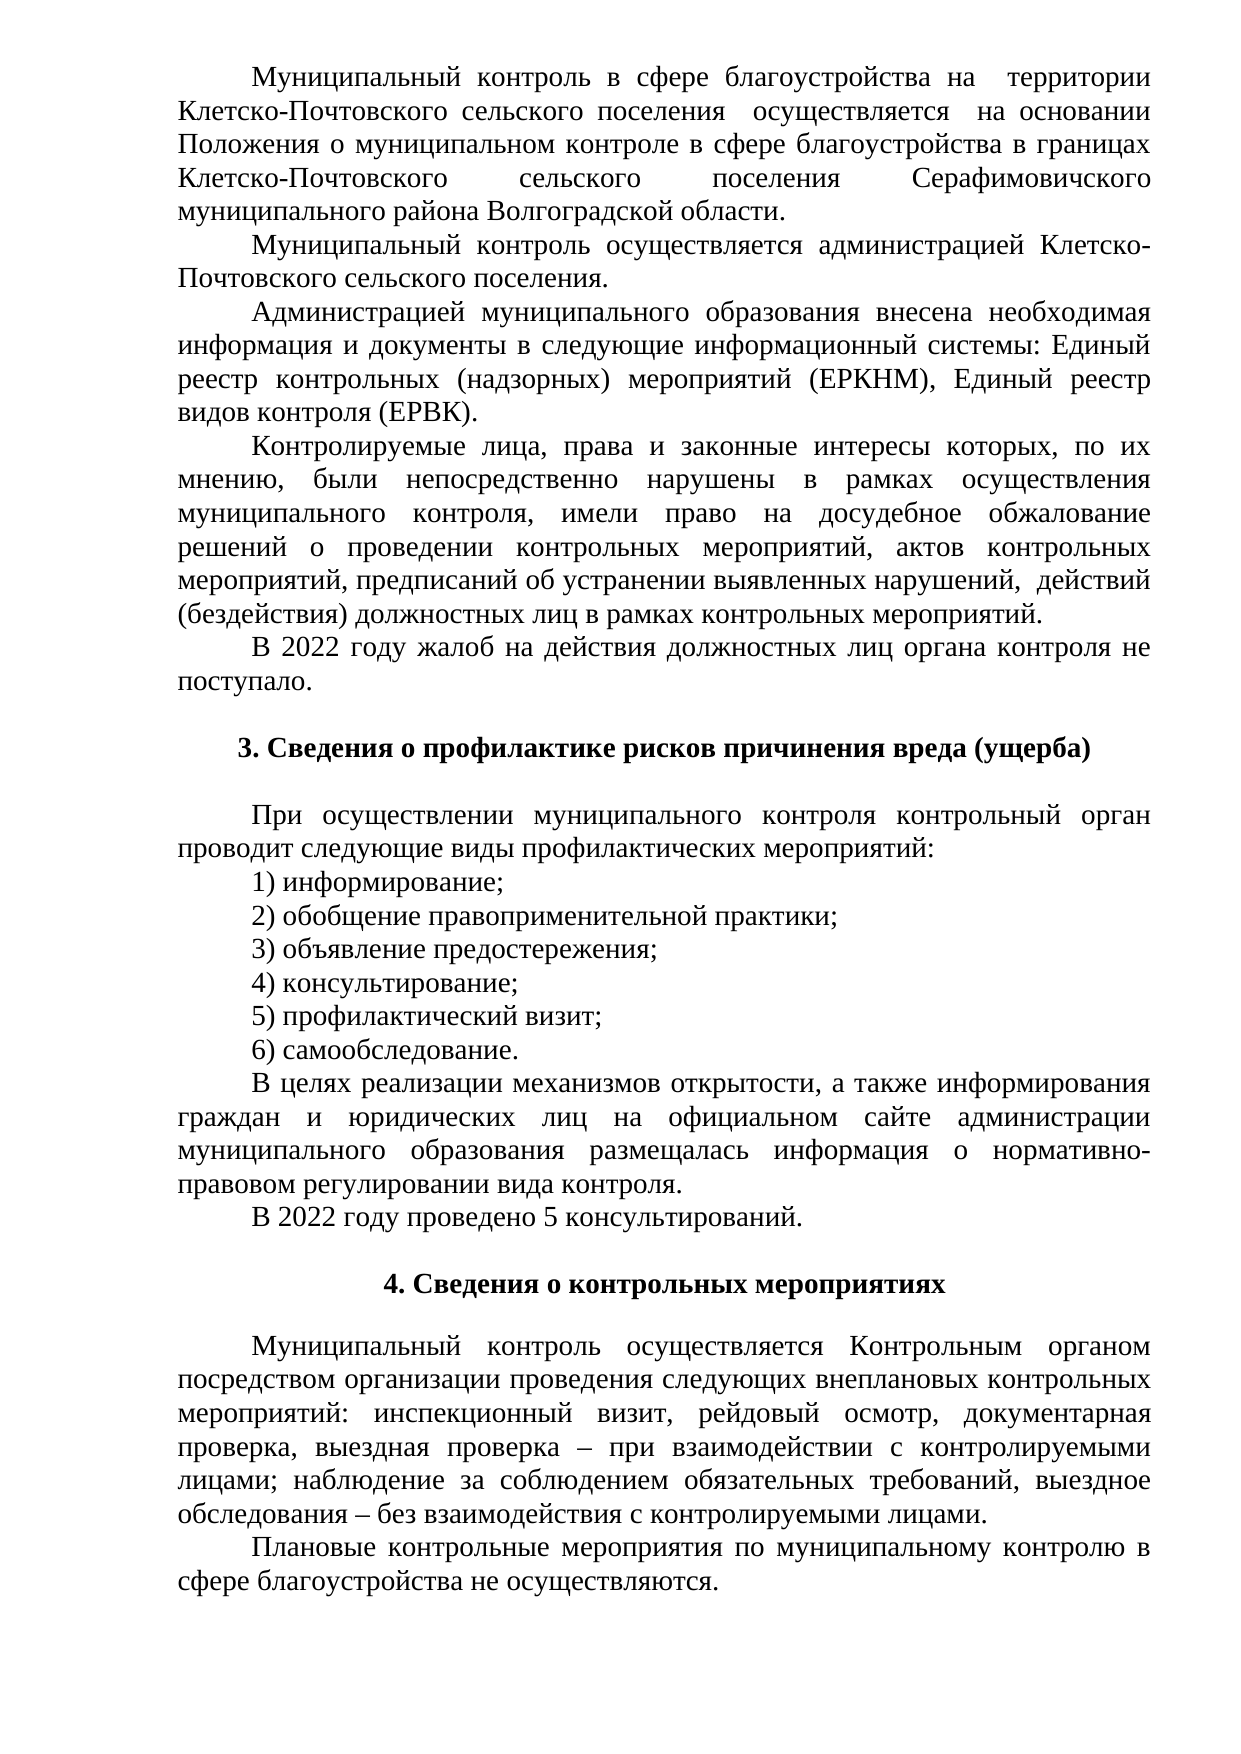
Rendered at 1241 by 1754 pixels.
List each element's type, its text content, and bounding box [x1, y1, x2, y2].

text 3. Сведения о профилактике рисков причинения вреда (ущерба) [177, 730, 1152, 763]
text В целях реализации механизмов открытости, а также информирования граждан и юридических лиц на официальном сайте администрации муниципального образования размещалась информация о нормативно-правовом регулировании вида контроля. [177, 1065, 1152, 1199]
text При осуществлении муниципального контроля контрольный орган проводит следующие виды профилактических мероприятий: [177, 797, 1152, 864]
text 1) информирование; [177, 864, 1152, 898]
text 6) самообследование. [177, 1032, 1152, 1065]
text Плановые контрольные мероприятия по муниципальному контролю в сфере благоустройства не осуществляются. [177, 1529, 1152, 1596]
text Контролируемые лица, права и законные интересы которых, по их мнению, были непосредственно нарушены в рамках осуществления муниципального контроля, имели право на досудебное обжалование решений о проведении контрольных мероприятий, актов контрольных мероприятий, предписаний об устранении выявленных нарушений, действий (бездействия) должностных лиц в рамках контрольных мероприятий. [177, 428, 1152, 629]
text Администрацией муниципального образования внесена необходимая информация и документы в следующие информационный системы: Единый реестр контрольных (надзорных) мероприятий (ЕРКНМ), Единый реестр видов контроля (ЕРВК). [177, 294, 1152, 428]
text 4) консультирование; [177, 965, 1152, 998]
text 5) профилактический визит; [177, 998, 1152, 1032]
text 4. Сведения о контрольных мероприятиях [177, 1267, 1152, 1328]
text В 2022 году проведено 5 консультирований. [177, 1199, 1152, 1233]
text Муниципальный контроль осуществляется Контрольным органом посредством организации проведения следующих внеплановых контрольных мероприятий: инспекционный визит, рейдовый осмотр, документарная проверка, выездная проверка – при взаимодействии с контролируемыми лицами; наблюдение за соблюдением обязательных требований, выездное обследования – без взаимодействия с контролируемыми лицами. [177, 1328, 1152, 1529]
text 2) обобщение правоприменительной практики; [177, 898, 1152, 931]
text Муниципальный контроль в сфере благоустройства на территории Клетско-Почтовского сельского поселения осуществляется на основании Положения о муниципальном контроле в сфере благоустройства в границах Клетско-Почтовского сельского поселения Серафимовичского муниципального района Волгоградской области. [177, 59, 1152, 227]
text В 2022 году жалоб на действия должностных лиц органа контроля не поступало. [177, 629, 1152, 696]
text 3) объявление предостережения; [177, 931, 1152, 965]
text Муниципальный контроль осуществляется администрацией Клетско-Почтовского сельского поселения. [177, 227, 1152, 294]
